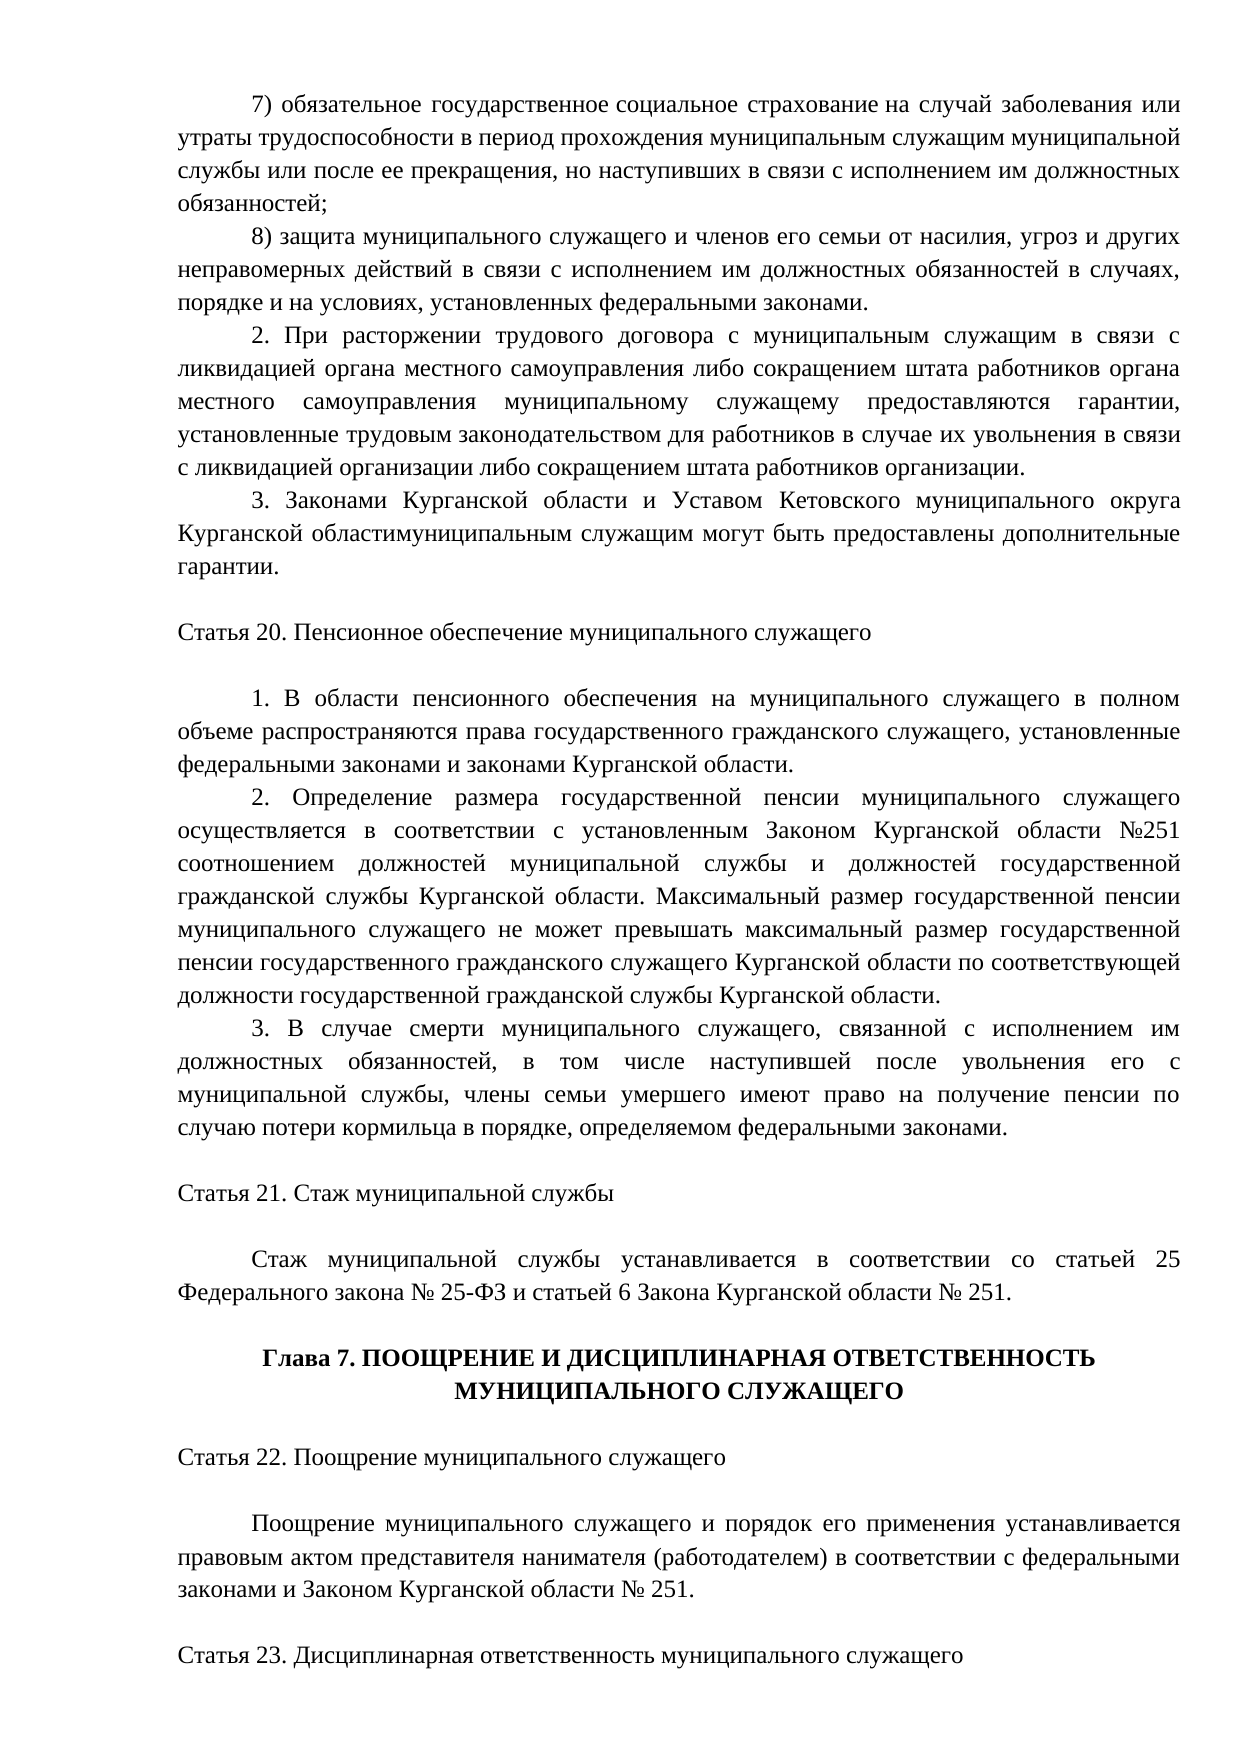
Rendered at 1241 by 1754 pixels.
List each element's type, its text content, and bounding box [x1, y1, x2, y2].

text Статья 22. Поощрение муниципального служащего [177, 1442, 1181, 1471]
text Стаж муниципальной службы устанавливается в соответствии со статьей 25 Федерального закона № 25-ФЗ и статьей 6 Закона Курганской области № 251. [177, 1244, 1181, 1306]
text 7) обязательное государственное социальное страхование на случай заболевания или утраты трудоспособности в период прохождения муниципальным служащим муниципальной службы или после ее прекращения, но наступивших в связи с исполнением им должностных обязанностей; [177, 89, 1181, 216]
text МУНИЦИПАЛЬНОГО СЛУЖАЩЕГО [177, 1376, 1181, 1405]
text 2. При расторжении трудового договора с муниципальным служащим в связи с ликвидацией органа местного самоуправления либо сокращением штата работников органа местного самоуправления муниципальному служащему предоставляются гарантии, установленные трудовым законодательством для работников в случае их увольнения в связи с ликвидацией организации либо сокращением штата работников организации. [177, 320, 1181, 481]
text 1. В области пенсионного обеспечения на муниципального служащего в полном объеме распространяются права государственного гражданского служащего, установленные федеральными законами и законами Курганской области. [177, 683, 1181, 778]
text Статья 21. Стаж муниципальной службы [177, 1178, 1181, 1207]
text Поощрение муниципального служащего и порядок его применения устанавливается правовым актом представителя нанимателя (работодателем) в соответствии с федеральными законами и Законом Курганской области № 251. [177, 1508, 1181, 1603]
text 3. В случае смерти муниципального служащего, связанной с исполнением им должностных обязанностей, в том числе наступившей после увольнения его с муниципальной службы, члены семьи умершего имеют право на получение пенсии по случаю потери кормильца в порядке, определяемом федеральными законами. [177, 1013, 1181, 1141]
text 2. Определение размера государственной пенсии муниципального служащего осуществляется в соответствии с установленным Законом Курганской области №251 соотношением должностей муниципальной службы и должностей государственной гражданской службы Курганской области. Максимальный размер государственной пенсии муниципального служащего не может превышать максимальный размер государственной пенсии государственного гражданского служащего Курганской области по соответствующей должности государственной гражданской службы Курганской области. [177, 782, 1181, 1009]
text 8) защита муниципального служащего и членов его семьи от насилия, угроз и других неправомерных действий в связи с исполнением им должностных обязанностей в случаях, порядке и на условиях, установленных федеральными законами. [177, 221, 1181, 316]
text Статья 20. Пенсионное обеспечение муниципального служащего [177, 617, 1181, 646]
text Статья 23. Дисциплинарная ответственность муниципального служащего [177, 1641, 1181, 1669]
text 3. Законами Курганской области и Уставом Кетовского муниципального округа Курганской областимуниципальным служащим могут быть предоставлены дополнительные гарантии. [177, 485, 1181, 580]
text Глава 7. ПООЩРЕНИЕ И ДИСЦИПЛИНАРНАЯ ОТВЕТСТВЕННОСТЬ [177, 1343, 1181, 1372]
